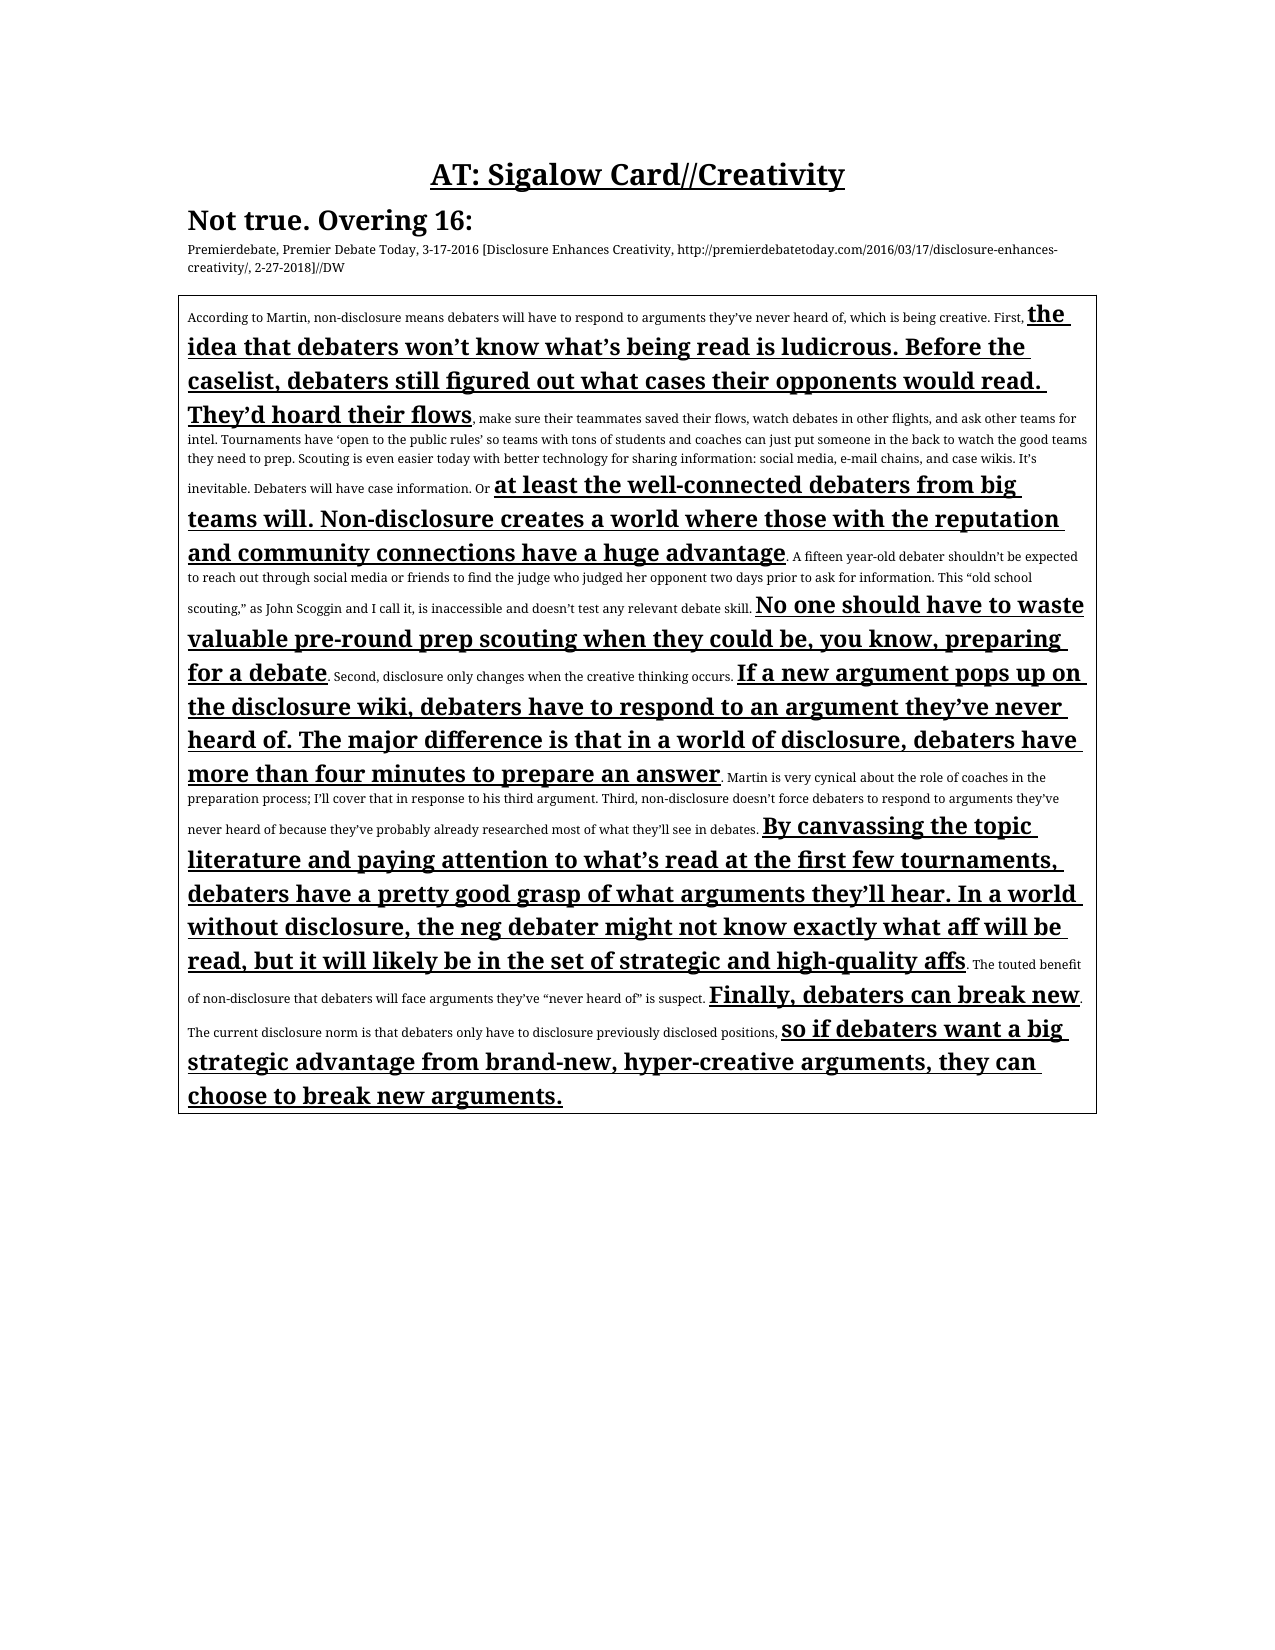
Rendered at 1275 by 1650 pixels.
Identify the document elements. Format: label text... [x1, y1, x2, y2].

subtitle AT: Sigalow Card//Creativity [187, 154, 1087, 194]
text Premierdebate, Premier Debate Today, 3-17-2016 [Disclosure Enhances Creativity, http://premierdebatetoday.com/2016/03/17/disclosure-enhances-creativity/, 2-27-2018]//DW [187, 241, 1087, 276]
text According to Martin, non-disclosure means debaters will have to respond to arguments they’ve never heard of, which is being creative. First, the idea that debaters won’t know what’s being read is ludicrous. Before the caselist, debaters still figured out what cases their opponents would read. They’d hoard their flows, make sure their teammates saved their flows, watch debates in other flights, and ask other teams for intel. Tournaments have ‘open to the public rules’ so teams with tons of students and coaches can just put someone in the back to watch the good teams they need to prep. Scouting is even easier today with better technology for sharing information: social media, e-mail chains, and case wikis. It’s inevitable. Debaters will have case information. Or at least the well-connected debaters from big teams will. Non-disclosure creates a world where those with the reputation and community connections have a huge advantage. A fifteen year-old debater shouldn’t be expected to reach out through social media or friends to find the judge who judged her opponent two days prior to ask for information. This “old school scouting,” as John Scoggin and I call it, is inaccessible and doesn’t test any relevant debate skill. No one should have to waste valuable pre-round prep scouting when they could be, you know, preparing for a debate. Second, disclosure only changes when the creative thinking occurs. If a new argument pops up on the disclosure wiki, debaters have to respond to an argument they’ve never heard of. The major difference is that in a world of disclosure, debaters have more than four minutes to prepare an answer. Martin is very cynical about the role of coaches in the preparation process; I’ll cover that in response to his third argument. Third, non-disclosure doesn’t force debaters to respond to arguments they’ve never heard of because they’ve probably already researched most of what they’ll see in debates. By canvassing the topic literature and paying attention to what’s read at the first few tournaments, debaters have a pretty good grasp of what arguments they’ll hear. In a world without disclosure, the neg debater might not know exactly what aff will be read, but it will likely be in the set of strategic and high-quality affs. The touted benefit of non-disclosure that debaters will face arguments they’ve “never heard of” is suspect. Finally, debaters can break new. The current disclosure norm is that debaters only have to disclosure previously disclosed positions, so if debaters want a big strategic advantage from brand-new, hyper-creative arguments, they can choose to break new arguments. [179, 296, 1096, 1113]
subtitle Not true. Overing 16: [187, 201, 1087, 238]
